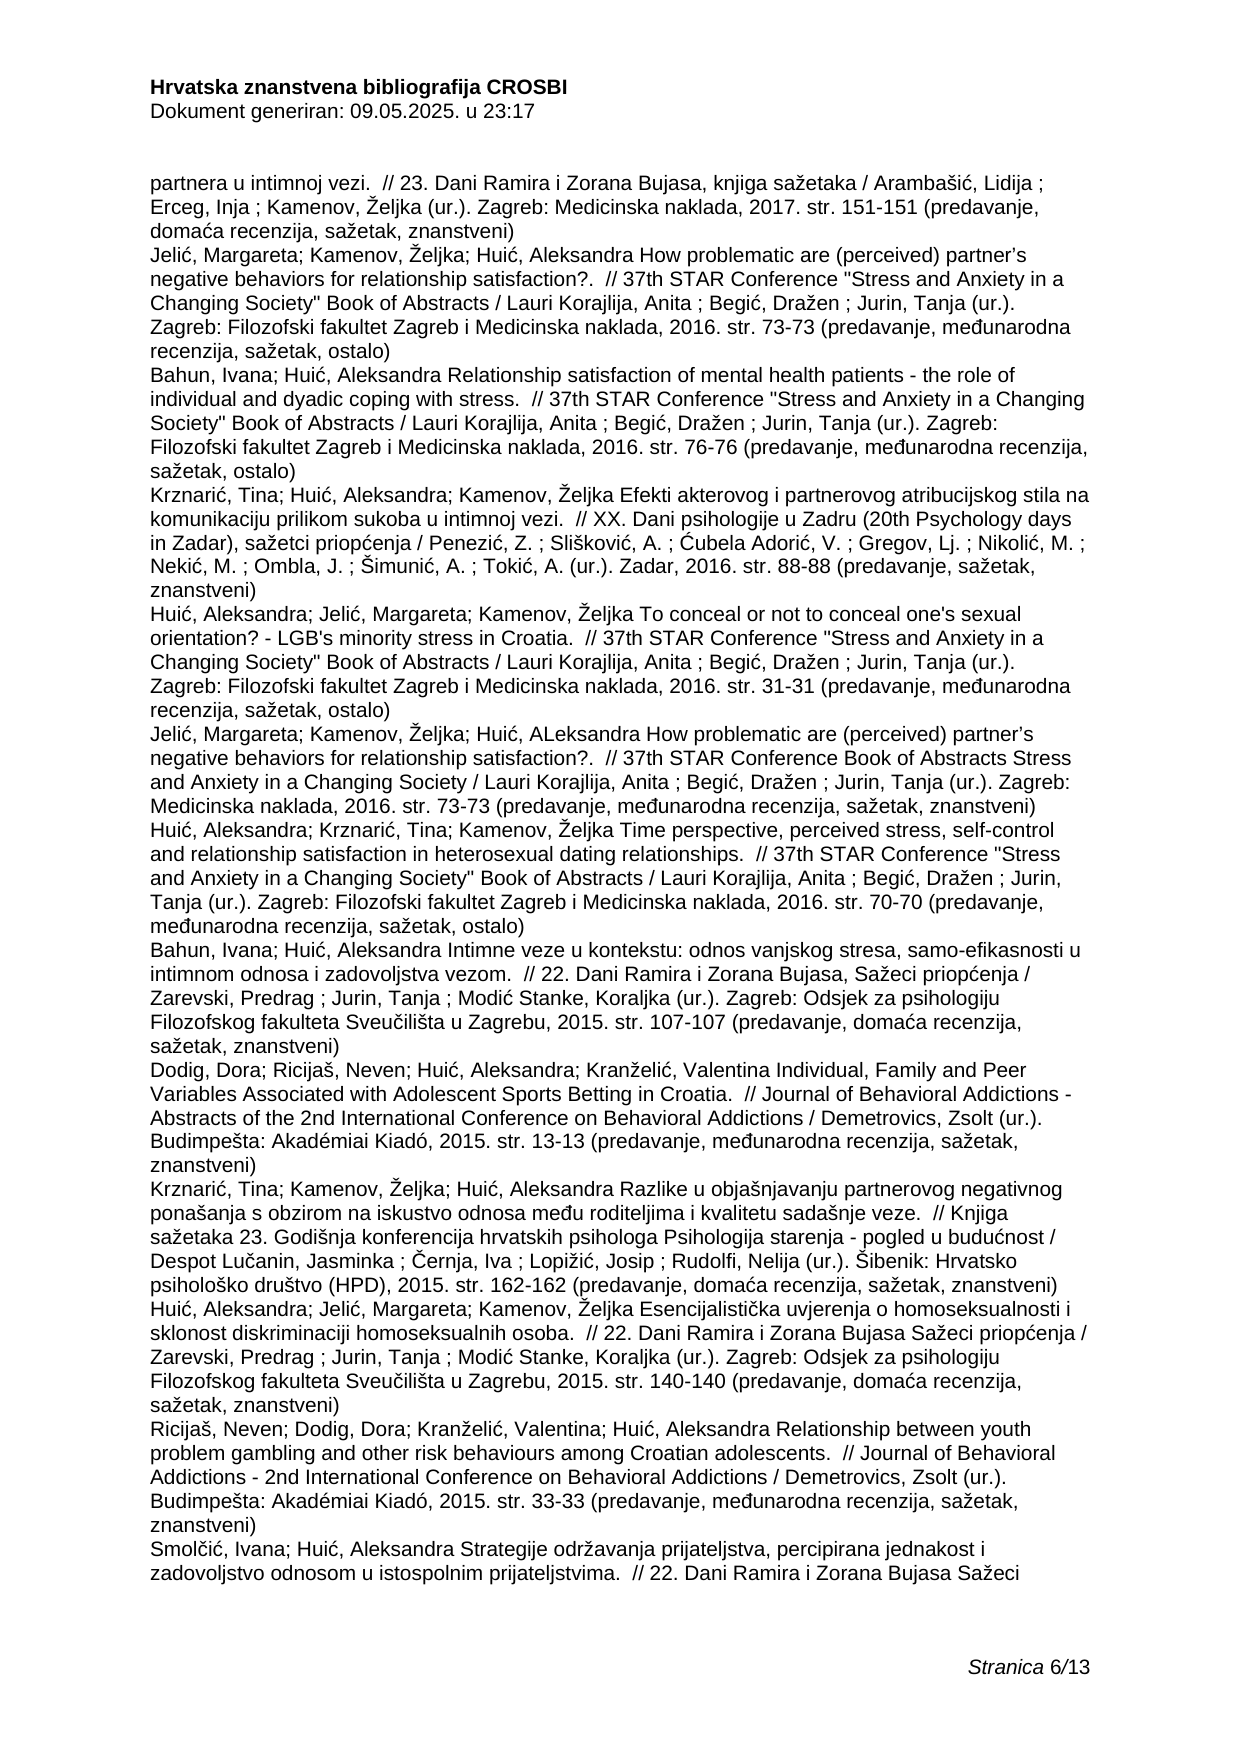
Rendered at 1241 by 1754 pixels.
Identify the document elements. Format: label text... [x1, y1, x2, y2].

text Jelić, Margareta; Kamenov, Željka; Huić, ALeksandra [150, 722, 1090, 818]
text Huić, Aleksandra; Krznarić, Tina; Kamenov, Željka [150, 818, 1090, 938]
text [150, 1177, 1090, 1297]
text Bahun, Ivana; Huić, Aleksandra [150, 363, 1090, 482]
text Jelić, Margareta; Kamenov, Željka; Huić, Aleksandra [150, 243, 1090, 363]
text Ricijaš, Neven; Dodig, Dora; Kranželić, Valentina; Huić, Aleksandra [150, 1417, 1090, 1537]
text Bahun, Ivana; Huić, Aleksandra [150, 938, 1090, 1057]
text Huić, Aleksandra; Jelić, Margareta; Kamenov, Željka [150, 602, 1090, 722]
text Krznarić, Tina; Huić, Aleksandra; Kamenov, Željka [150, 482, 1090, 602]
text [150, 1537, 1090, 1584]
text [150, 171, 1090, 243]
text Dodig, Dora; Ricijaš, Neven; Huić, Aleksandra; Kranželić, Valentina [150, 1057, 1090, 1177]
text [150, 1297, 1090, 1417]
